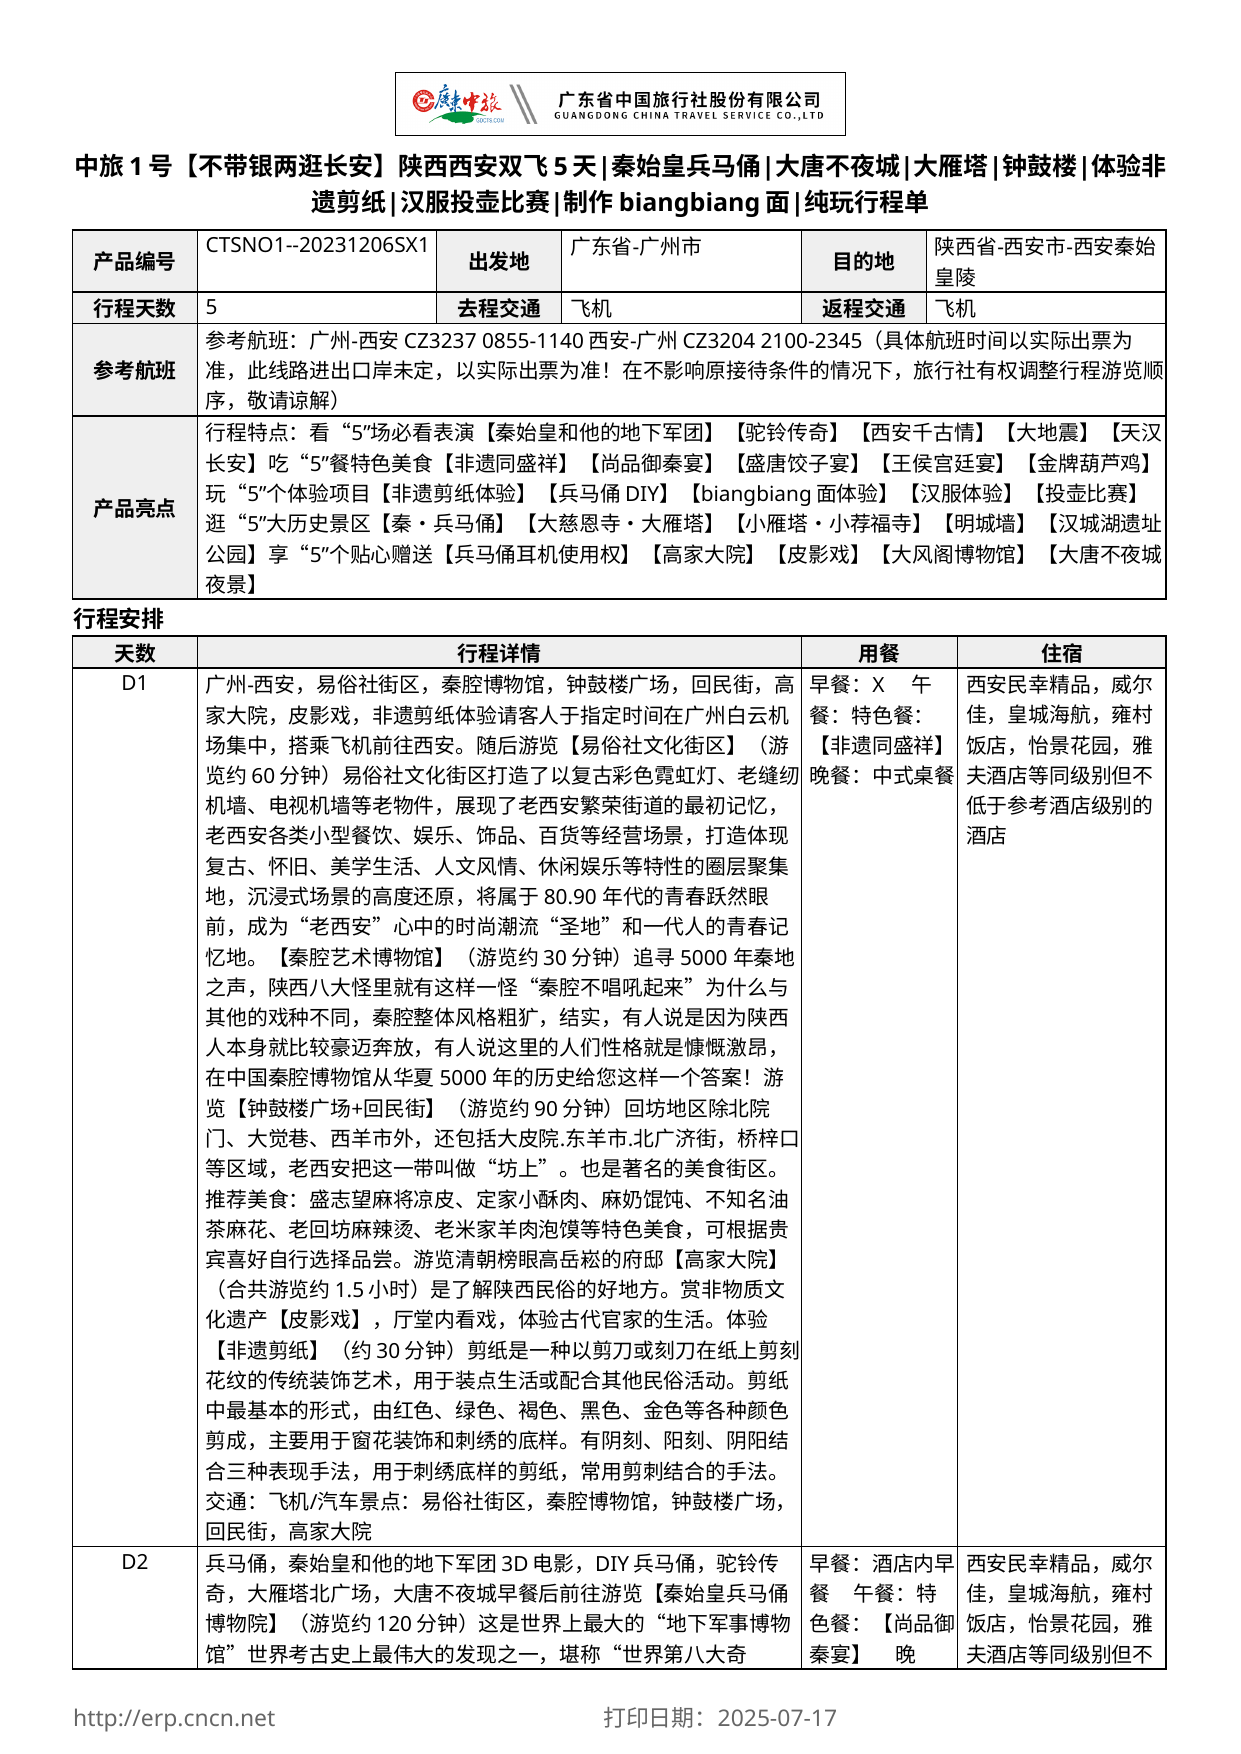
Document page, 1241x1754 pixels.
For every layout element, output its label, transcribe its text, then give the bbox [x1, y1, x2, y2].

table_cell 飞机 [562, 293, 801, 323]
text 中旅1号【不带银两逛长安】陕西西安双飞5天|秦始皇兵马俑|大唐不夜城|大雁塔|钟鼓楼|体验非遗剪纸|汉服投壶比赛|制作biangbiang面|纯玩行程单 [73, 146, 1167, 218]
table_header 行程详情 [198, 637, 801, 667]
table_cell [198, 1547, 801, 1668]
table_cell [958, 1547, 1165, 1668]
table_cell 行程天数 [73, 293, 197, 323]
table_cell 返程交通 [802, 293, 926, 323]
table_header 出发地 [437, 231, 561, 291]
table_header 广东省-广州市 [562, 231, 801, 291]
table_header 天数 [73, 637, 197, 667]
table_cell 去程交通 [437, 293, 561, 323]
picture [396, 73, 845, 135]
table_cell 飞机 [927, 293, 1165, 323]
table_cell 产品亮点 [73, 417, 197, 598]
text 行程安排 [73, 601, 1167, 634]
table_cell D2 [73, 1547, 197, 1668]
table_cell D1 [73, 669, 197, 1546]
table_header 住宿 [958, 637, 1165, 667]
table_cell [802, 1547, 957, 1668]
table_cell 行程特点： [198, 417, 1165, 598]
table_header 产品编号 [73, 231, 197, 291]
table_cell 参考航班 [73, 324, 197, 415]
table_cell 5 [198, 293, 436, 323]
table_header 目的地 [802, 231, 926, 291]
table_cell 广州-西安，易俗社街区，秦腔博物馆，钟鼓楼广场，回民街，高家大院，皮影戏，非遗剪纸体验 [198, 669, 801, 1546]
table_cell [958, 669, 1165, 1546]
table_cell 早餐：X 午餐：特色餐：【非遗同盛祥】 晚餐：中式桌餐 [802, 669, 957, 1546]
table_header 陕西省-西安市-西安秦始皇陵 [927, 231, 1165, 291]
table_header CTSNO1--20231206SX1 [198, 231, 436, 291]
table_header 用餐 [802, 637, 957, 667]
table_cell 参考航班： [198, 324, 1165, 415]
